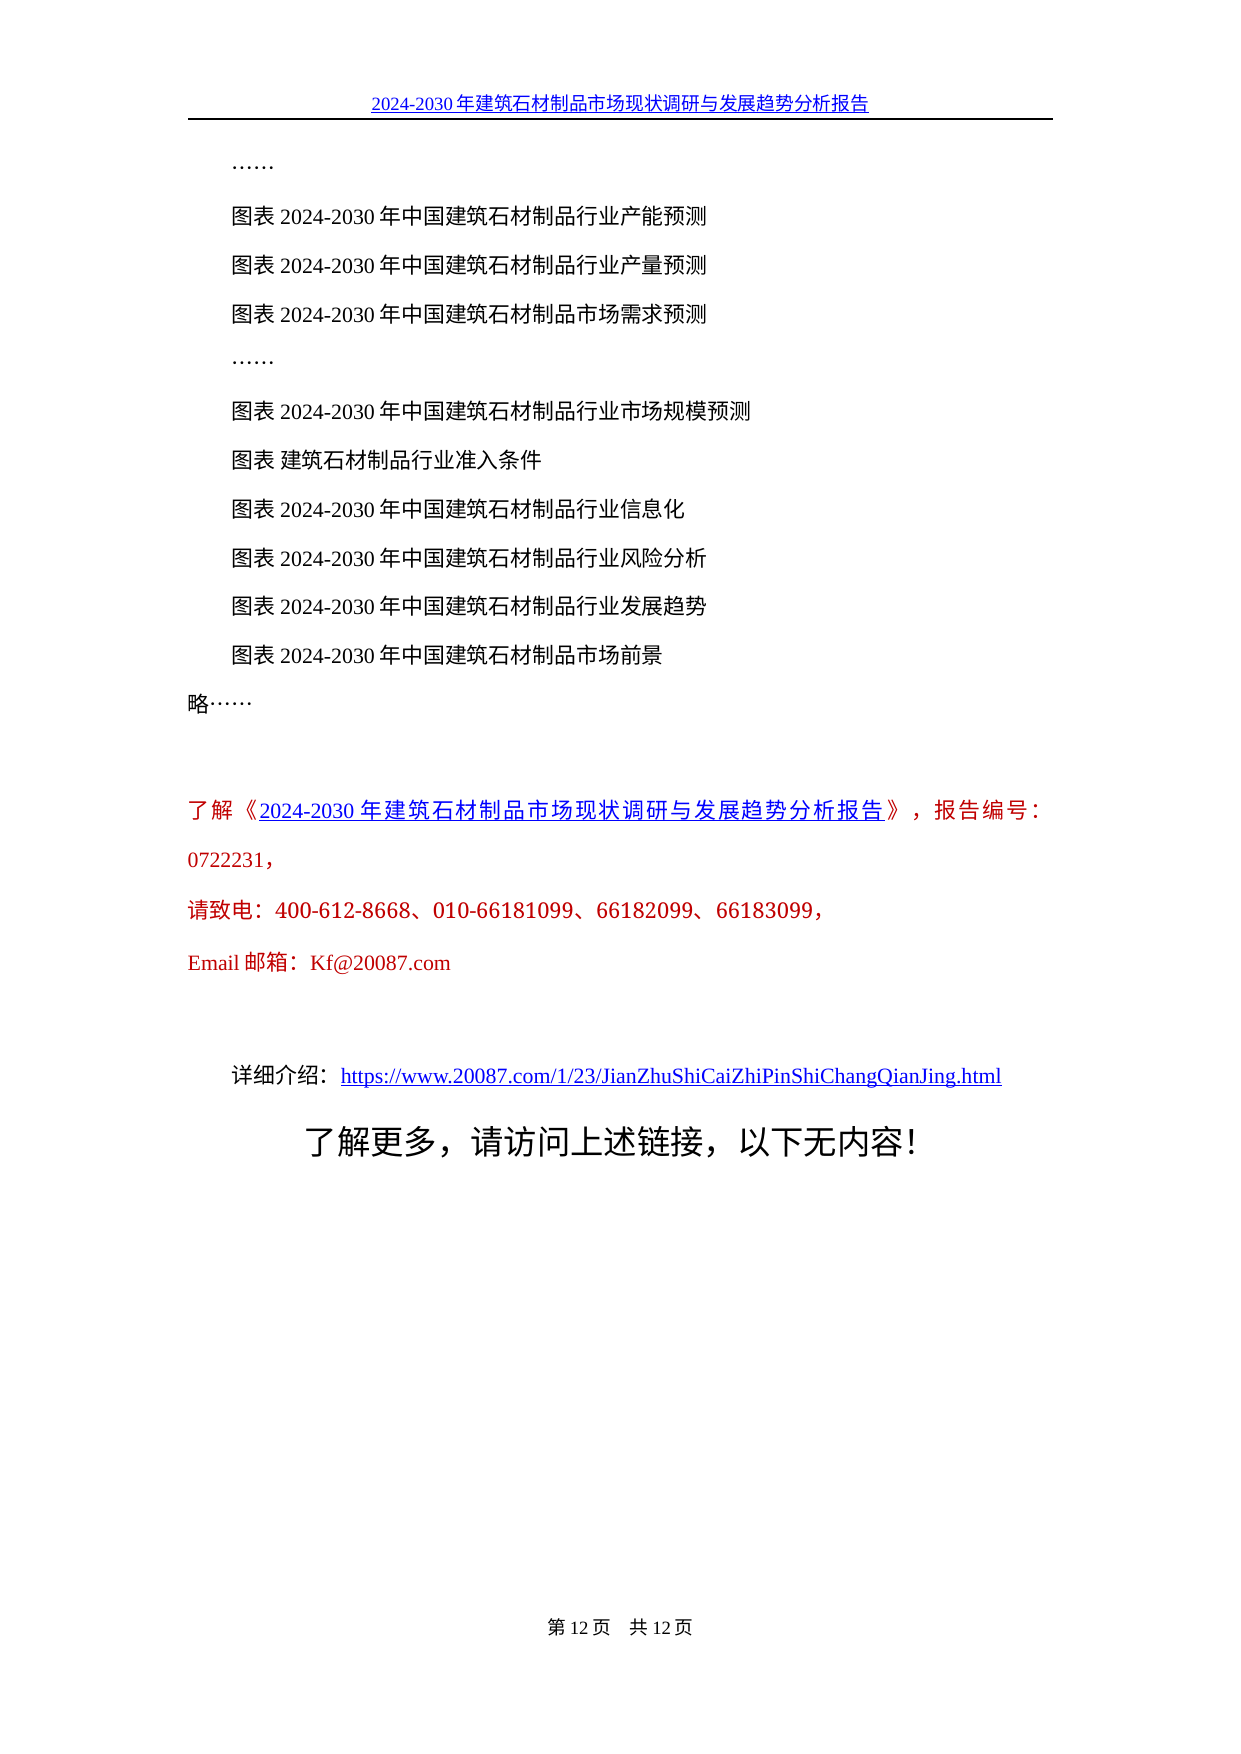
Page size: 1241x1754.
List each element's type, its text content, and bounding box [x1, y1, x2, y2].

text 详细介绍：https://www.20087.com/1/23/JianZhuShiCaiZhiPinShiChangQianJing.html [187, 1058, 1053, 1090]
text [187, 150, 1053, 719]
title 了解更多，请访问上述链接，以下无内容！ [187, 1108, 1053, 1173]
text 请致电：400-612-8668、010-66181099、66182099、66183099， [187, 893, 1053, 926]
text 了解《2024-2030年建筑石材制品市场现状调研与发展趋势分析报告》，报告编号：0722231， [187, 793, 1053, 874]
text Email邮箱：Kf@20087.com [187, 945, 1053, 977]
